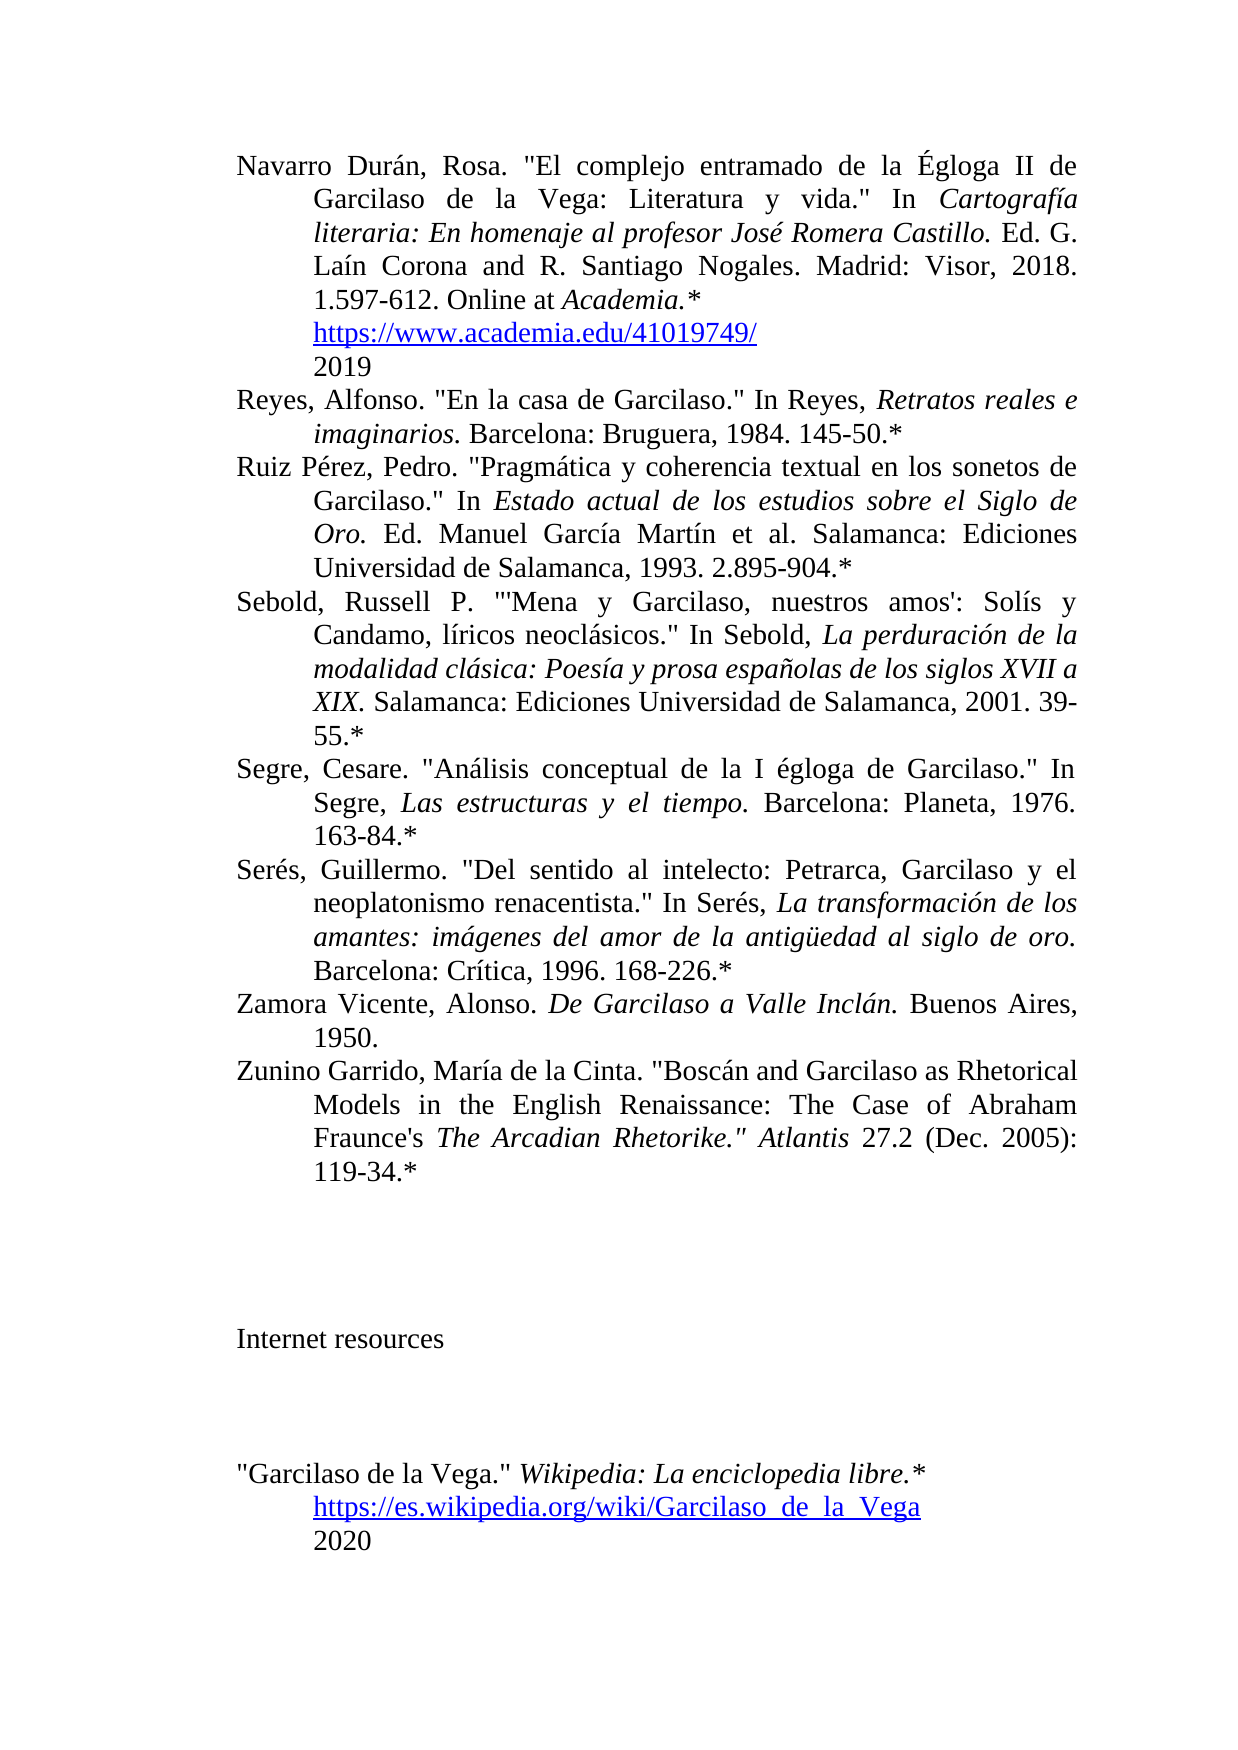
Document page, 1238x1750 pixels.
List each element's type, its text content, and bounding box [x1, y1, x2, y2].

text Zunino Garrido, María de la Cinta. "Boscán and Garcilaso as Rhetorical Models in the English Renaissance: The Case of Abraham Fraunce's The Arcadian Rhetorike." Atlantis 27.2 (Dec. 2005): 119-34.* [236, 1053, 1078, 1187]
text Segre, Cesare. "Análisis conceptual de la I égloga de Garcilaso." In Segre, Las estructuras y el tiempo. Barcelona: Planeta, 1976. 163-84.* [236, 751, 1076, 852]
text "Garcilaso de la Vega." Wikipedia: La enciclopedia libre.* [236, 1456, 1078, 1489]
text 2020 [236, 1523, 1078, 1556]
text https://www.academia.edu/41019749/ [236, 315, 1078, 349]
text https://es.wikipedia.org/wiki/Garcilaso_de_la_Vega [236, 1489, 1078, 1523]
text Serés, Guillermo. "Del sentido al intelecto: Petrarca, Garcilaso y el neoplatonismo renacentista." In Serés, La transformación de los amantes: imágenes del amor de la antigüedad al siglo de oro. Barcelona: Crítica, 1996. 168-226.* [236, 852, 1078, 986]
text Internet resources [236, 1322, 1078, 1355]
text Navarro Durán, Rosa. "El complejo entramado de la Égloga II de Garcilaso de la Vega: Literatura y vida." In Cartografía literaria: En homenaje al profesor José Romera Castillo. Ed. G. Laín Corona and R. Santiago Nogales. Madrid: Visor, 2018. 1.597-612. Online at Academia.* [236, 148, 1078, 315]
text 2019 [236, 349, 1078, 382]
text Ruiz Pérez, Pedro. "Pragmática y coherencia textual en los sonetos de Garcilaso." In Estado actual de los estudios sobre el Siglo de Oro. Ed. Manuel García Martín et al. Salamanca: Ediciones Universidad de Salamanca, 1993. 2.895-904.* [236, 449, 1078, 584]
text Sebold, Russell P. "'Mena y Garcilaso, nuestros amos': Solís y Candamo, líricos neoclásicos." In Sebold, La perduración de la modalidad clásica: Poesía y prosa españolas de los siglos XVII a XIX. Salamanca: Ediciones Universidad de Salamanca, 2001. 39-55.* [236, 584, 1078, 751]
text Zamora Vicente, Alonso. De Garcilaso a Valle Inclán. Buenos Aires, 1950. [236, 986, 1078, 1053]
text Reyes, Alfonso. "En la casa de Garcilaso." In Reyes, Retratos reales e imaginarios. Barcelona: Bruguera, 1984. 145-50.* [236, 382, 1078, 449]
